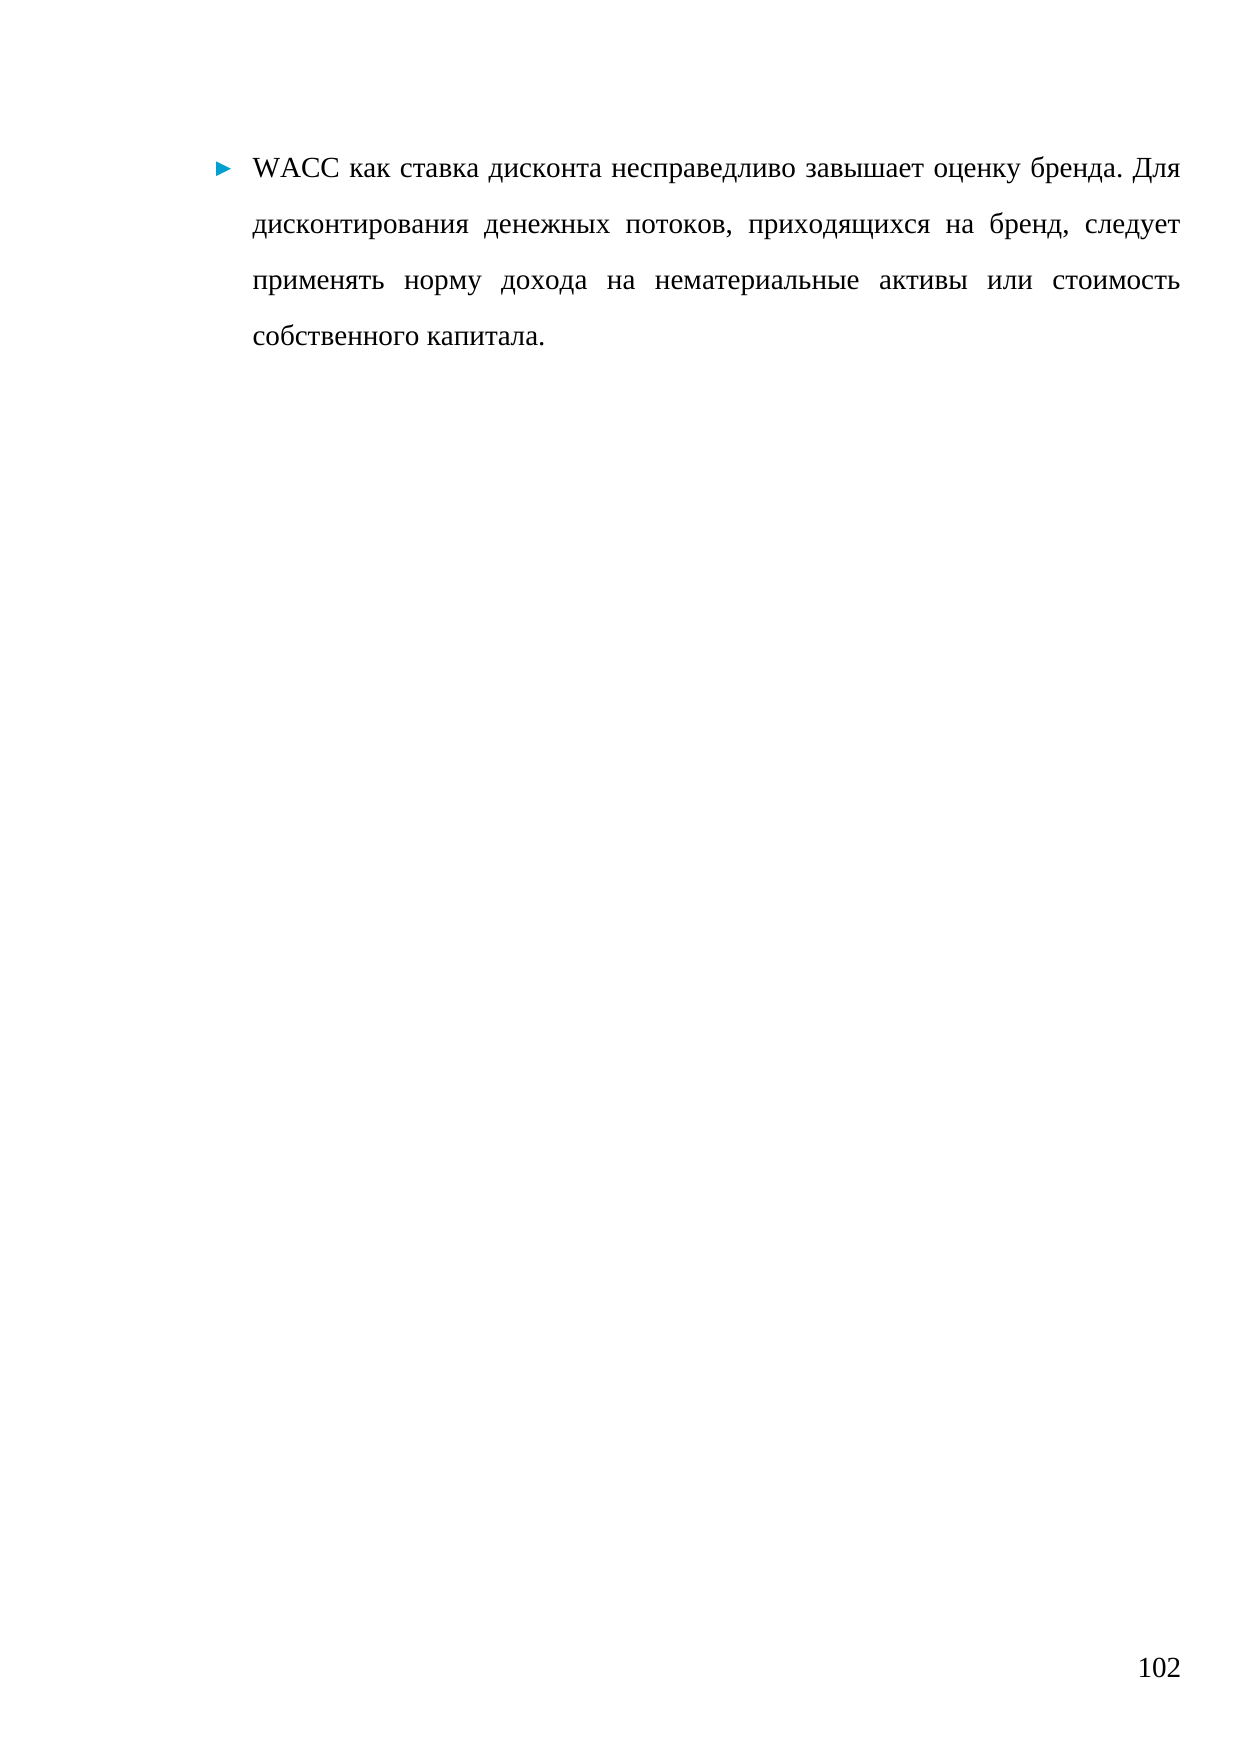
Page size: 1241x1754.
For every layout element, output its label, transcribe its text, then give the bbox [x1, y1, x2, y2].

list WACC как ставка дисконта несправедливо завышает оценку бренда. Для дисконтирования денежных потоков, приходящихся на бренд, следует применять норму дохода на нематериальные активы или стоимость собственного капитала. [215, 148, 1181, 354]
picture [215, 160, 232, 177]
